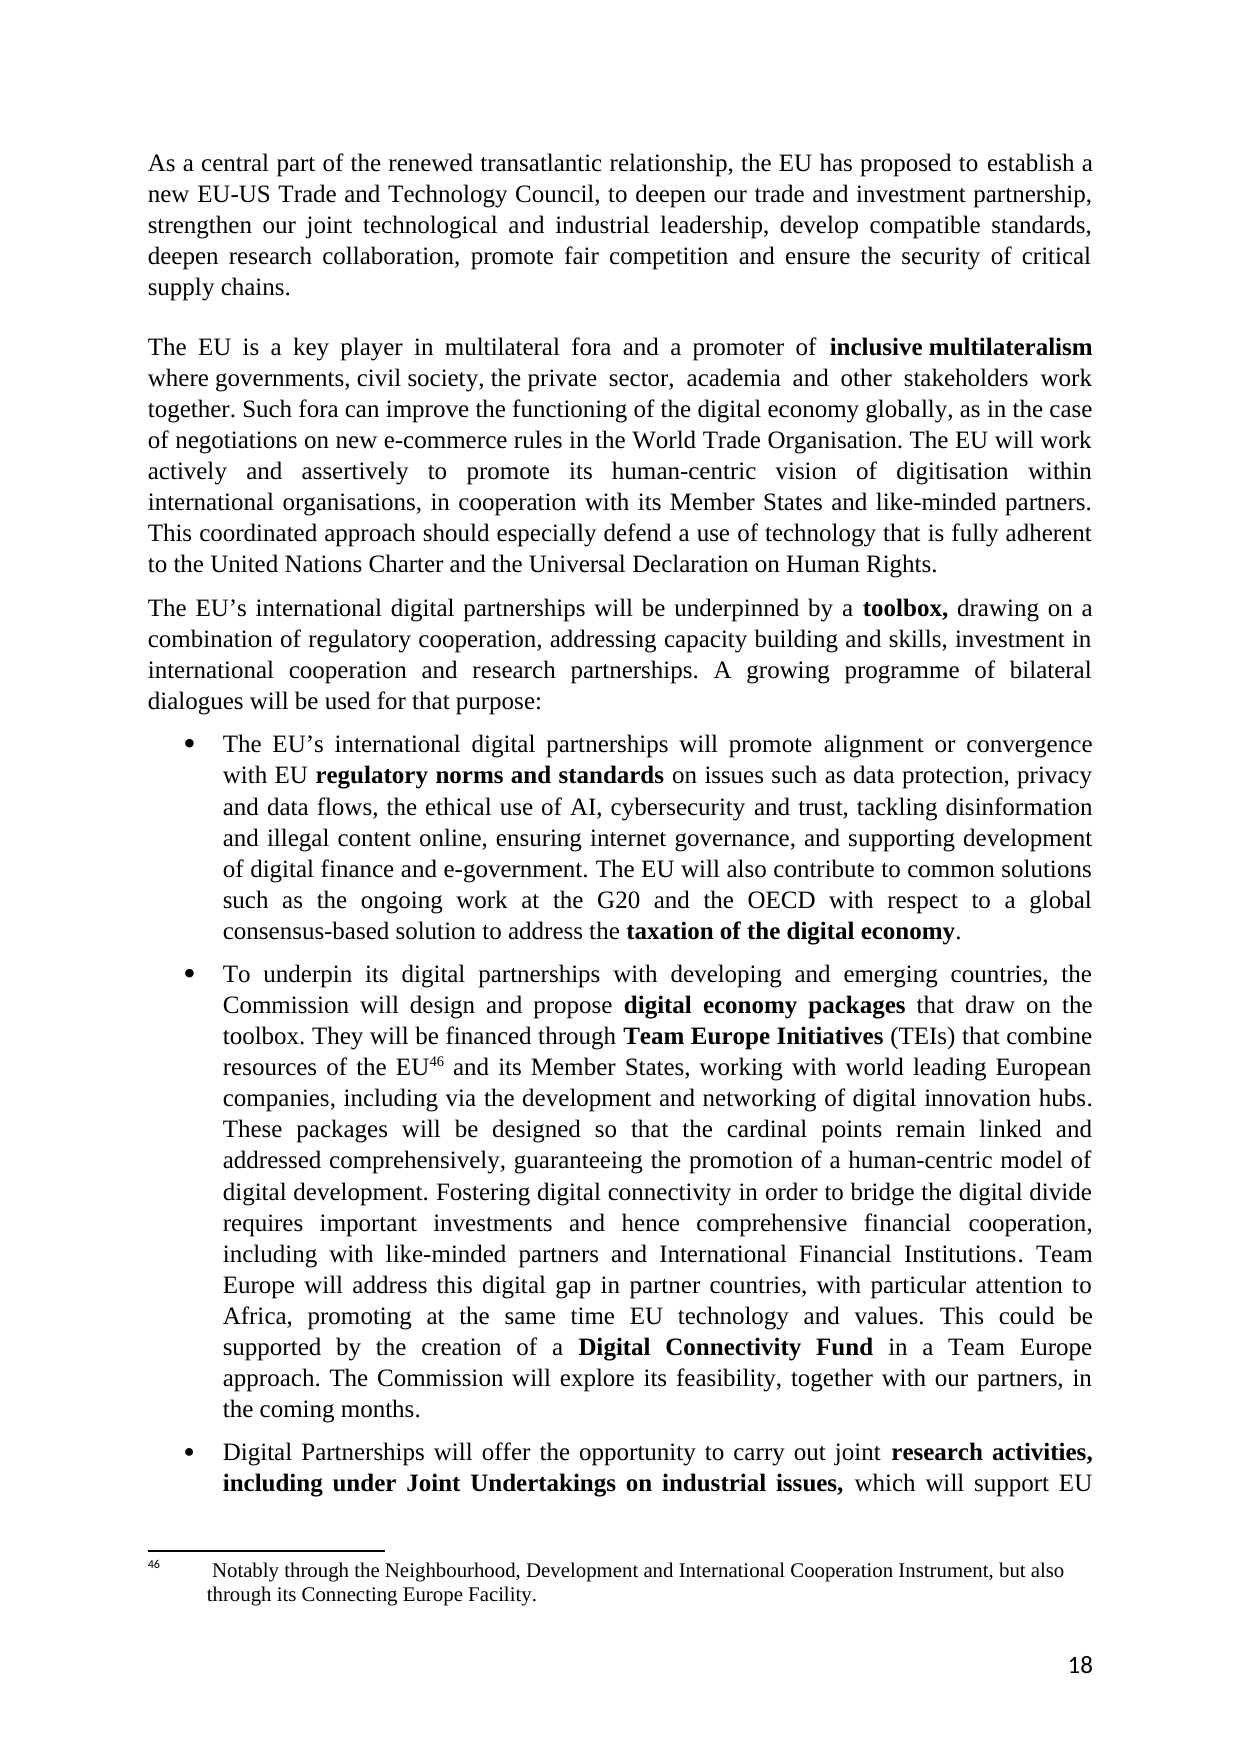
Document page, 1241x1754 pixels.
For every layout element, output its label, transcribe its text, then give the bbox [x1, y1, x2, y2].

list The EU’s international digital partnerships will promote alignment or convergence with EU regulatory norms and standards on issues such as data protection, privacy and data flows, the ethical use of AI, cybersecurity and trust, tackling disinformation and illegal content online, ensuring internet governance, and supporting development of digital finance and e-government. The EU will also contribute to common solutions such as the ongoing work at the G20 and the OECD with respect to a global consensus-based solution to address the taxation of the digital economy. [185, 729, 1093, 944]
text As a central part of the renewed transatlantic relationship, the EU has proposed to establish a new EU-US Trade and Technology Council, to deepen our trade and investment partnership, strengthen our joint technological and industrial leadership, develop compatible standards, deepen research collaboration, promote fair competition and ensure the security of critical supply chains. [148, 148, 1093, 301]
text The EU is a key player in multilateral fora and a promoter of inclusive multilateralism where governments, civil society, the private sector, academia and other stakeholders work together. Such fora can improve the functioning of the digital economy globally, as in the case of negotiations on new e-commerce rules in the World Trade Organisation. The EU will work actively and assertively to promote its human-centric vision of digitisation within international organisations, in cooperation with its Member States and like-minded partners. This coordinated approach should especially defend a use of technology that is fully adherent to the United Nations Charter and the Universal Declaration on Human Rights. [148, 332, 1093, 578]
list To underpin its digital partnerships with developing and emerging countries, the Commission will design and propose digital economy packages that draw on the toolbox. They will be financed through Team Europe Initiatives (TEIs) that combine resources of the EU and its Member States, working with world leading European companies, including via the development and networking of digital innovation hubs. These packages will be designed so that the cardinal points remain linked and addressed comprehensively, guaranteeing the promotion of a human-centric model of digital development. Fostering digital connectivity in order to bridge the digital divide requires important investments and hence comprehensive financial cooperation, including with like-minded partners and International Financial Institutions. Team Europe will address this digital gap in partner countries, with particular attention to Africa, promoting at the same time EU technology and values. This could be supported by the creation of a Digital Connectivity Fund in a Team Europe approach. The Commission will explore its feasibility, together with our partners, in the coming months. [185, 959, 1093, 1423]
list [185, 1437, 1093, 1497]
text The EU’s international digital partnerships will be underpinned by a toolbox, drawing on a combination of regulatory cooperation, addressing capacity building and skills, investment in international cooperation and research partnerships. A growing programme of bilateral dialogues will be used for that purpose: [148, 593, 1093, 715]
